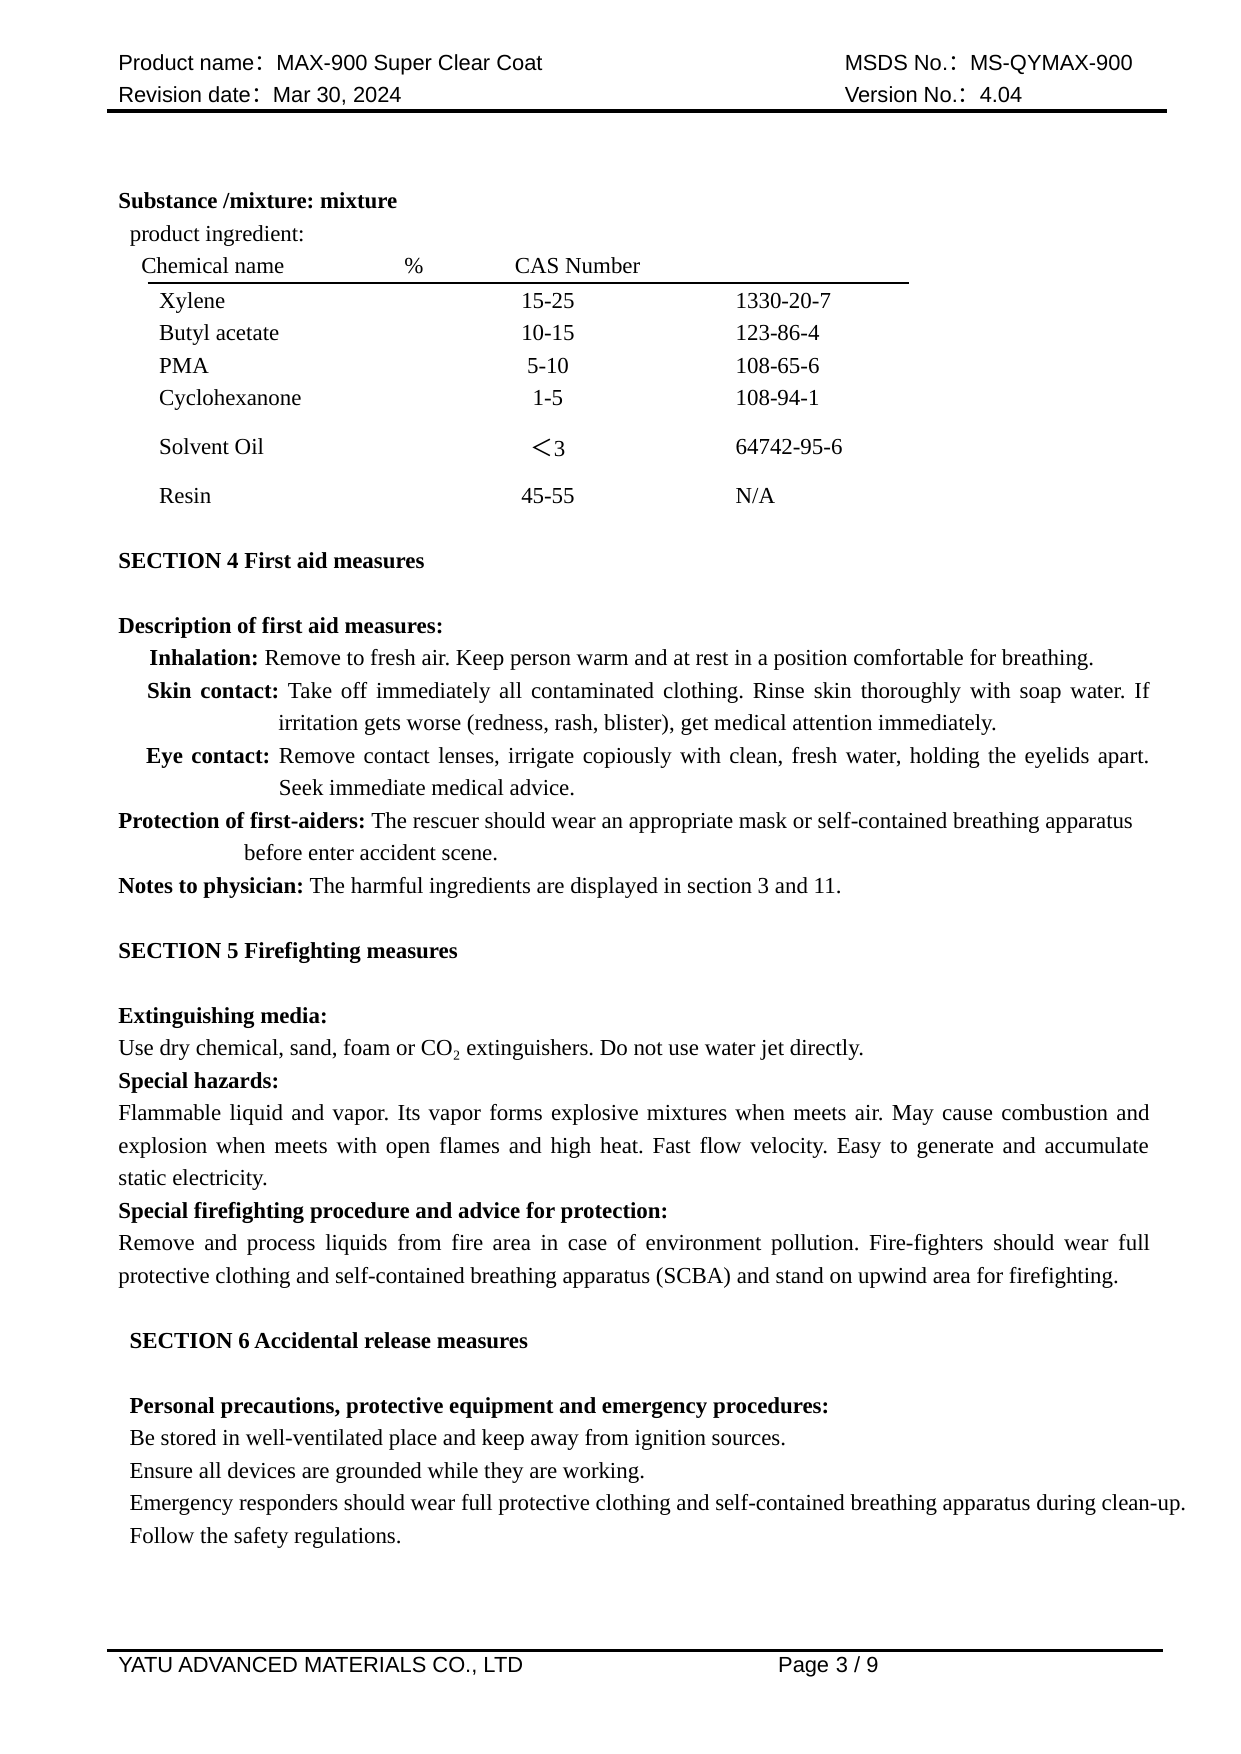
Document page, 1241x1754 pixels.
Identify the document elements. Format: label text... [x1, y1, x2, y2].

table_cell 108-94-1 [655, 381, 909, 414]
table_cell ＜3 [440, 414, 655, 479]
text Eye contact: Remove contact lenses, irrigate copiously with clean, fresh water, holding the eyelids apart. Seek immediate medical advice. [129, 739, 1152, 804]
table_cell Solvent Oil [148, 414, 440, 479]
text before enter accident scene. [118, 836, 1152, 869]
table_header 1330-20-7 [655, 284, 909, 316]
table_header 15-25 [440, 284, 655, 316]
table_cell Resin [148, 479, 440, 511]
table_cell PMA [148, 349, 440, 381]
table_cell 10-15 [440, 316, 655, 349]
table_cell 5-10 [440, 349, 655, 381]
table_cell Butyl acetate [148, 316, 440, 349]
table_cell 45-55 [440, 479, 655, 511]
text Skin contact: Take off immediately all contaminated clothing. Rinse skin thoroughly with soap water. If irritation gets worse (redness, rash, blister), get medical attention immediately. [129, 674, 1152, 739]
table_cell 1-5 [440, 381, 655, 414]
text Notes to physician: The harmful ingredients are displayed in section 3 and 11. [118, 869, 1152, 901]
text SECTION 5 Firefighting measures [118, 934, 1152, 966]
text Use dry chemical, sand, foam or CO₂ extinguishers. Do not use water jet directly. [118, 1031, 1152, 1064]
text Description of first aid measures: [118, 609, 1152, 641]
table_cell Cyclohexanone [148, 381, 440, 414]
text product ingredient: [118, 217, 1152, 249]
text Extinguishing media: [118, 999, 1152, 1031]
text Remove and process liquids from fire area in case of environment pollution. Fire-fighters should wear full protective clothing and self-contained breathing apparatus (SCBA) and stand on upwind area for firefighting. [118, 1226, 1152, 1291]
text Special hazards: [118, 1064, 1152, 1096]
table_cell 64742-95-6 [655, 414, 909, 479]
text Substance /mixture: mixture [118, 184, 1152, 217]
text SECTION 4 First aid measures [118, 544, 1152, 576]
table_cell N/A [655, 479, 909, 511]
text Special firefighting procedure and advice for protection: [118, 1194, 1152, 1226]
text Inhalation: Remove to fresh air. Keep person warm and at rest in a position comfortable for breathing. [149, 641, 1152, 674]
text Flammable liquid and vapor. Its vapor forms explosive mixtures when meets air. May cause combustion and explosion when meets with open flames and high heat. Fast flow velocity. Easy to generate and accumulate static electricity. [118, 1096, 1152, 1194]
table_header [118, 1291, 1211, 1584]
table_cell 123-86-4 [655, 316, 909, 349]
text Protection of first-aiders: The rescuer should wear an appropriate mask or self-contained breathing apparatus [118, 804, 1152, 836]
table_cell 108-65-6 [655, 349, 909, 381]
table_header Xylene [148, 284, 440, 316]
text Chemical name % CAS Number [118, 249, 1152, 282]
